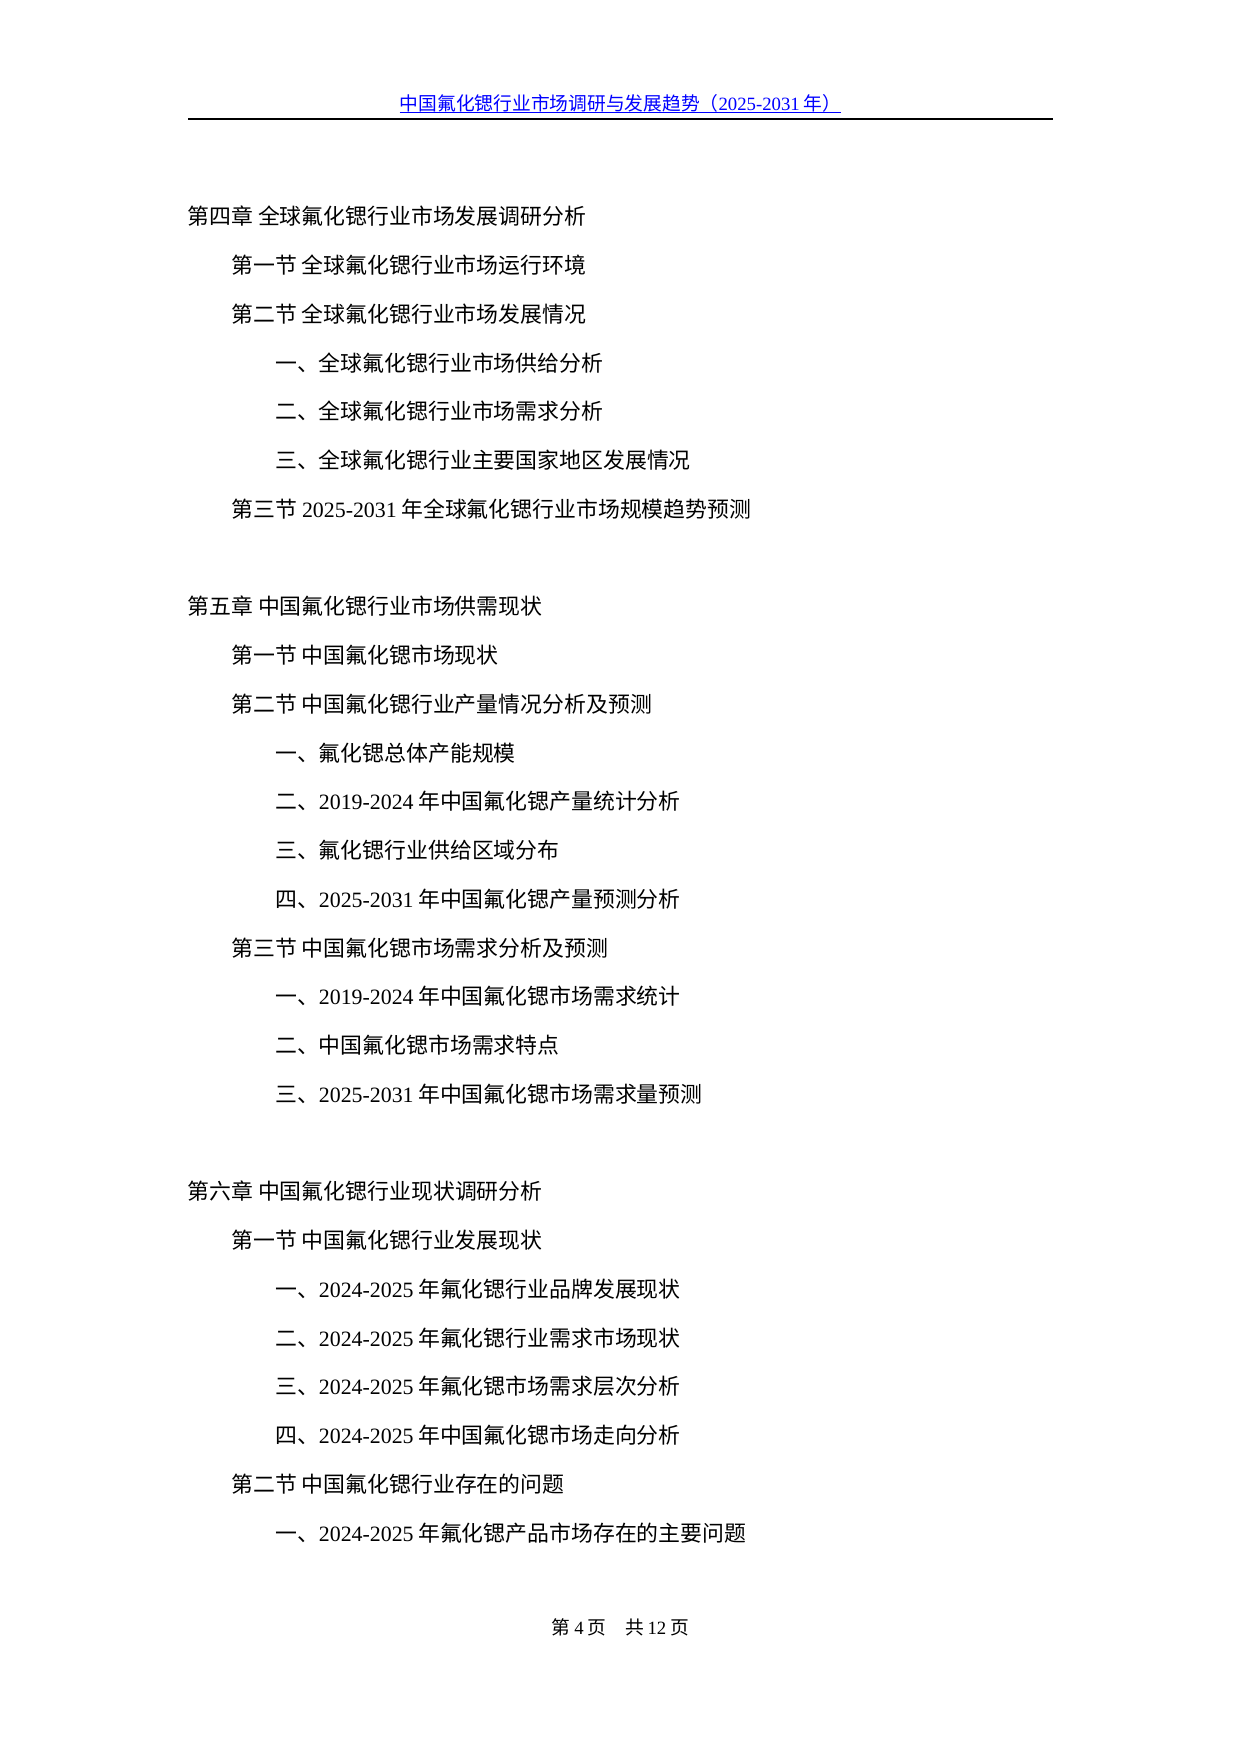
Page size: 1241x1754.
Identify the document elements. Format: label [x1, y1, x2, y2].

text [187, 150, 1053, 1548]
